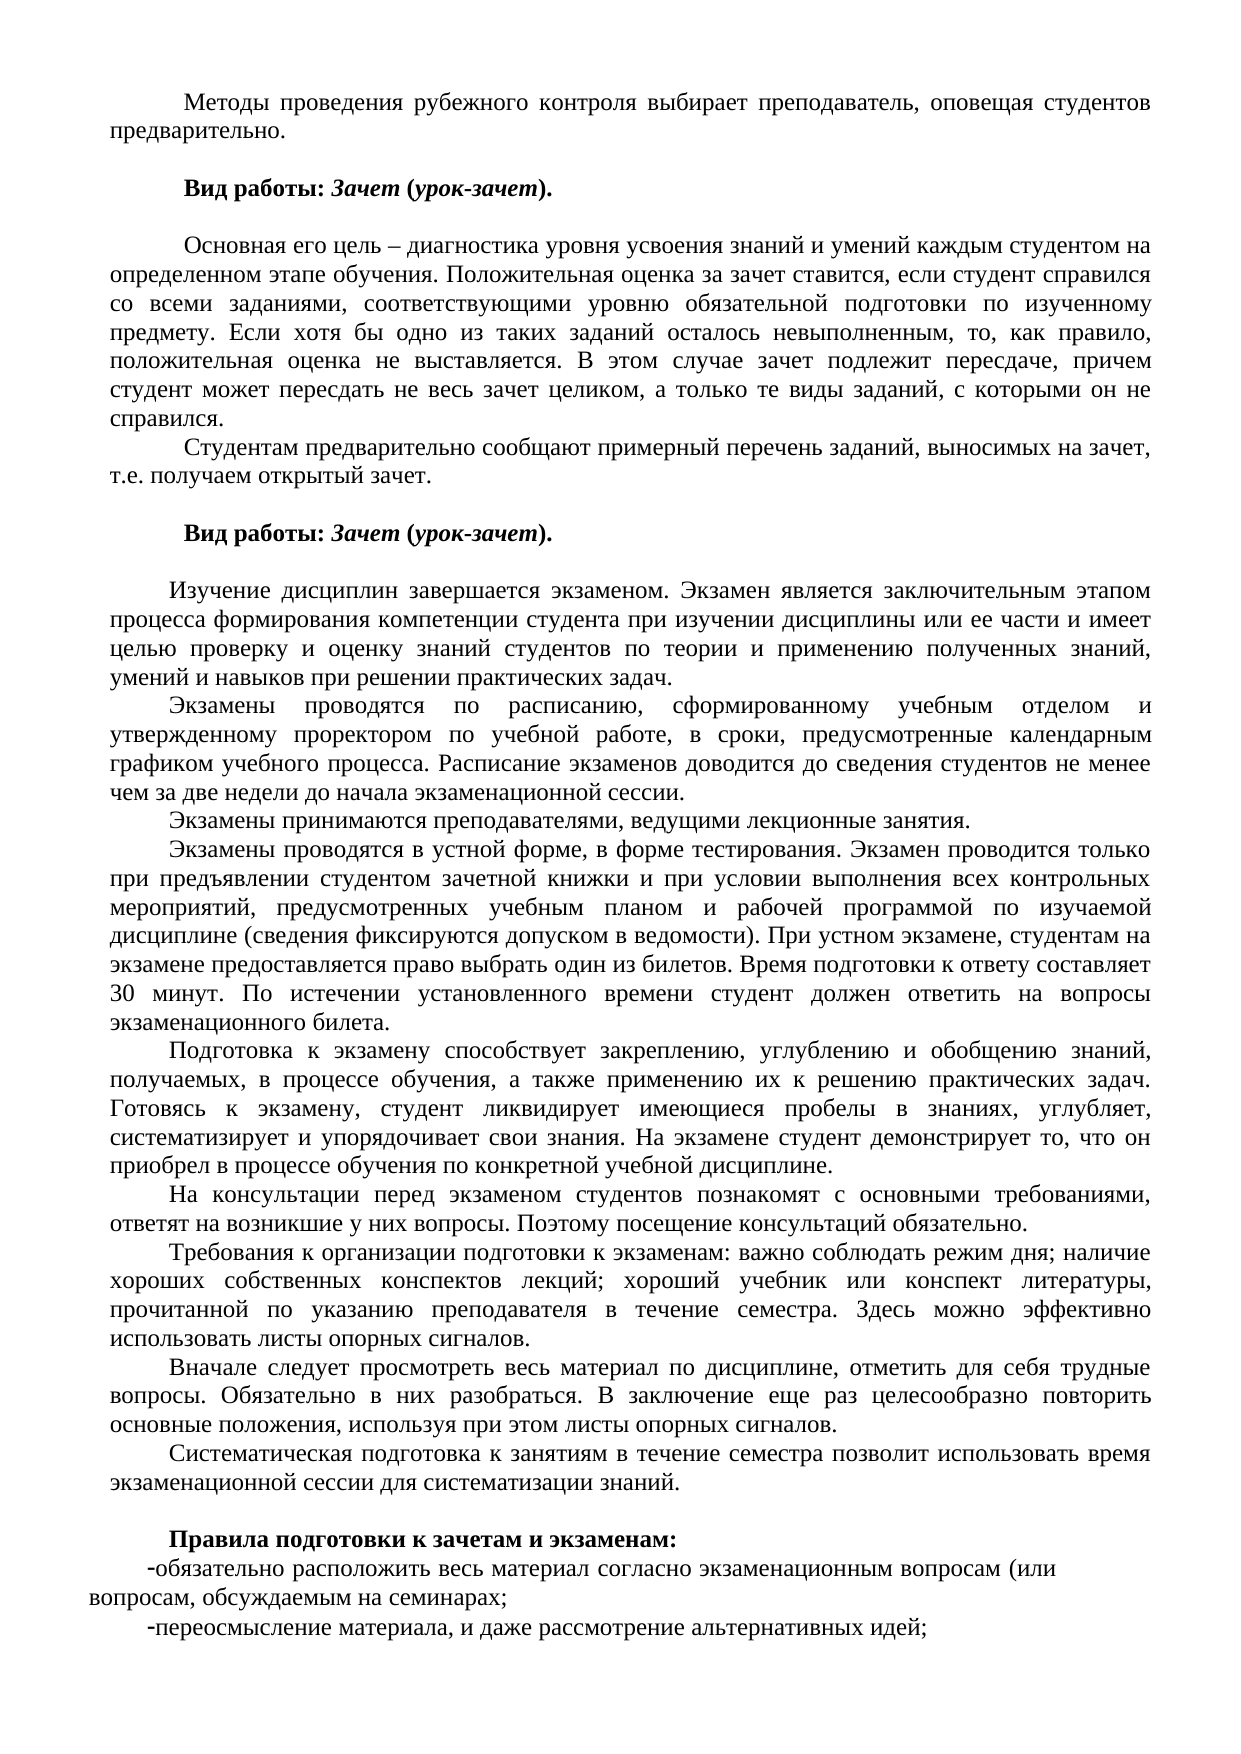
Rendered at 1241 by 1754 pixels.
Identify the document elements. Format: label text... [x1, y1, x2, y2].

text Вид работы: Зачет (урок-зачет). [183, 518, 1215, 547]
text Систематическая подготовка к занятиям в течение семестра позволит использовать время экзаменационной сессии для систематизации знаний. [109, 1438, 1151, 1496]
text Методы проведения рубежного контроля выбирает преподаватель, оповещая студентов предварительно. [109, 87, 1151, 144]
text обязательно расположить весь материал согласно экзаменационным вопросам (или вопросам, обсуждаемым на семинарах; [89, 1553, 1151, 1611]
text Экзамены проводятся по расписанию, сформированному учебным отделом и утвержденному проректором по учебной работе, в сроки, предусмотренные календарным графиком учебного процесса. Расписание экзаменов доводится до сведения студентов не менее чем за две недели до начала экзаменационной сессии. [109, 690, 1152, 805]
text Экзамены принимаются преподавателями, ведущими лекционные занятия. [169, 805, 1215, 834]
text На консультации перед экзаменом студентов познакомят с основными требованиями, ответят на возникшие у них вопросы. Поэтому посещение консультаций обязательно. [109, 1179, 1151, 1237]
text Требования к организации подготовки к экзаменам: важно соблюдать режим дня; наличие хороших собственных конспектов лекций; хороший учебник или конспект литературы, прочитанной по указанию преподавателя в течение семестра. Здесь можно эффективно использовать листы опорных сигналов. [109, 1237, 1152, 1352]
text переосмысление материала, и даже рассмотрение альтернативных идей; [147, 1611, 1215, 1641]
text Основная его цель – диагностика уровня усвоения знаний и умений каждым студентом на определенном этапе обучения. Положительная оценка за зачет ставится, если студент справился со всеми заданиями, соответствующими уровню обязательной подготовки по изученному предмету. Если хотя бы одно из таких заданий осталось невыполненным, то, как правило, положительная оценка не выставляется. В этом случае зачет подлежит пересдаче, причем студент может пересдать не весь зачет целиком, а только те виды заданий, с которыми он не справился. [109, 231, 1152, 432]
text Студентам предварительно сообщают примерный перечень заданий, выносимых на зачет, т.е. получаем открытый зачет. [109, 432, 1152, 489]
text Вначале следует просмотреть весь материал по дисциплине, отметить для себя трудные вопросы. Обязательно в них разобраться. В заключение еще раз целесообразно повторить основные положения, используя при этом листы опорных сигналов. [109, 1352, 1152, 1438]
text Изучение дисциплин завершается экзаменом. Экзамен является заключительным этапом процесса формирования компетенции студента при изучении дисциплины или ее части и имеет целью проверку и оценку знаний студентов по теории и применению полученных знаний, умений и навыков при решении практических задач. [109, 575, 1152, 690]
subtitle Правила подготовки к зачетам и экзаменам: [169, 1524, 1215, 1553]
text Экзамены проводятся в устной форме, в форме тестирования. Экзамен проводится только при предъявлении студентом зачетной книжки и при условии выполнения всех контрольных мероприятий, предусмотренных учебным планом и рабочей программой по изучаемой дисциплине (сведения фиксируются допуском в ведомости). При устном экзамене, студентам на экзамене предоставляется право выбрать один из билетов. Время подготовки к ответу составляет [109, 834, 1152, 978]
text Вид работы: Зачет (урок-зачет). [183, 173, 1215, 202]
text 30 минут. По истечении установленного времени студент должен ответить на вопросы экзаменационного билета. [109, 978, 1151, 1036]
text Подготовка к экзамену способствует закреплению, углублению и обобщению знаний, получаемых, в процессе обучения, а также применению их к решению практических задач. Готовясь к экзамену, студент ликвидирует имеющиеся пробелы в знаниях, углубляет, систематизирует и упорядочивает свои знания. На экзамене студент демонстрирует то, что он приобрел в процессе обучения по конкретной учебной дисциплине. [109, 1036, 1152, 1179]
